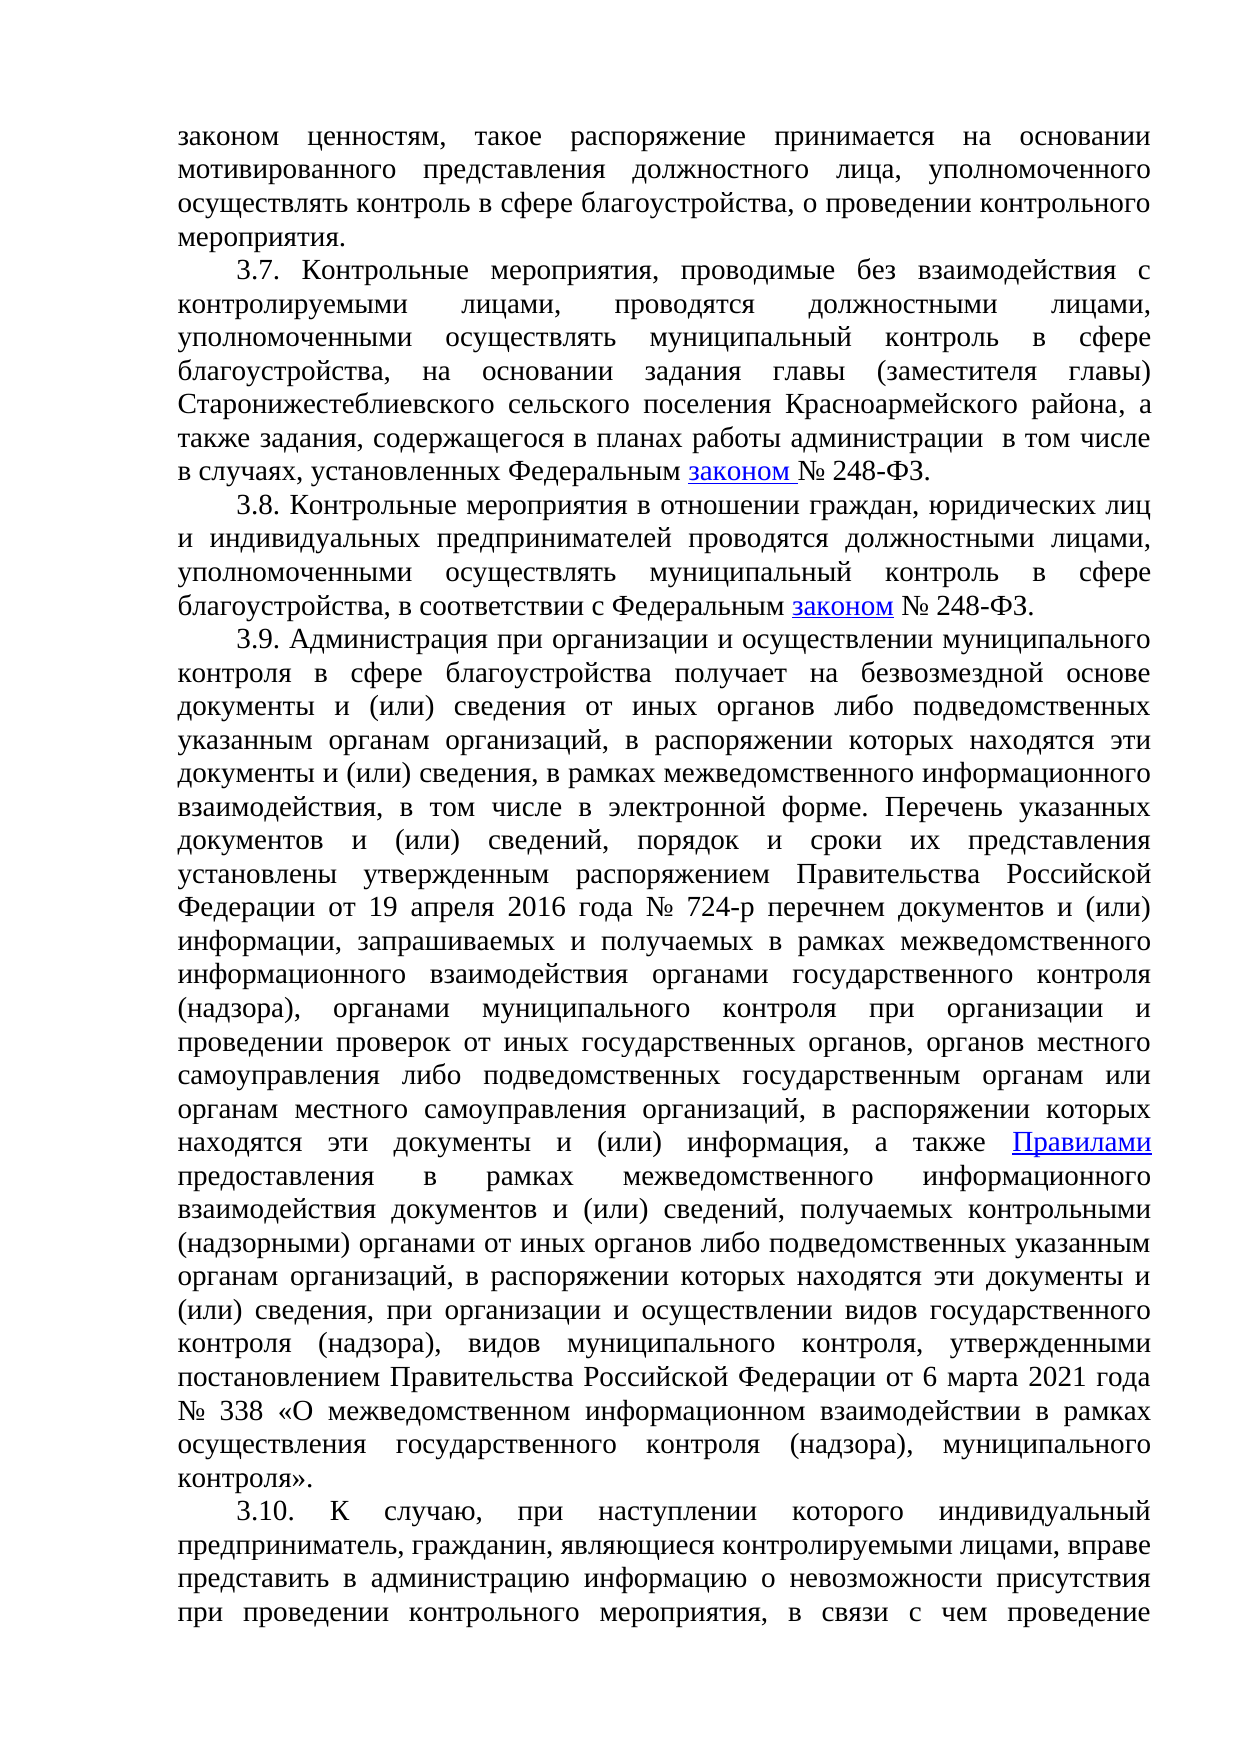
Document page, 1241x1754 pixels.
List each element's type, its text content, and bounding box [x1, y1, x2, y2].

text 3.9. Администрация при организации и осуществлении муниципального контроля в сфере благоустройства получает на безвозмездной основе документы и (или) сведения от иных органов либо подведомственных указанным органам организаций, в распоряжении которых находятся эти документы и (или) сведения, в рамках межведомственного информационного взаимодействия, в том числе в электронной форме. Перечень указанных документов и (или) сведений, порядок и сроки их представления установлены утвержденным распоряжением Правительства Российской Федерации от 19 апреля 2016 года № 724-р перечнем документов и (или) информации, запрашиваемых и получаемых в рамках межведомственного информационного взаимодействия органами государственного контроля (надзора), органами муниципального контроля при организации и проведении проверок от иных государственных органов, органов местного самоуправления либо подведомственных государственным органам или органам местного самоуправления организаций, в распоряжении которых находятся эти документы и (или) информация, а также Правилами предоставления в рамках межведомственного информационного взаимодействия документов и (или) сведений, получаемых контрольными (надзорными) органами от иных органов либо подведомственных указанным органам организаций, в распоряжении которых находятся эти документы и (или) сведения, при организации и осуществлении видов государственного контроля (надзора), видов муниципального контроля, утвержденными постановлением Правительства Российской Федерации от 6 марта 2021 года № 338 «О межведомственном информационном взаимодействии в рамках осуществления государственного контроля (надзора), муниципального контроля». [177, 621, 1152, 890]
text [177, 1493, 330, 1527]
text 3.7. Контрольные мероприятия, проводимые без взаимодействия с контролируемыми лицами, проводятся должностными лицами, уполномоченными осуществлять муниципальный контроль в сфере благоустройства, на основании задания главы (заместителя главы) Старонижестеблиевского сельского поселения Красноармейского района, а также задания, содержащегося в планах работы администрации в том числе в случаях, установленных Федеральным законом № 248-ФЗ. [177, 252, 1152, 487]
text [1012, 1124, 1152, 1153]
text 3.9. Администрация при организации и осуществлении муниципального контроля в сфере благоустройства получает на безвозмездной основе документы и (или) сведения от иных органов либо подведомственных указанным органам организаций, в распоряжении которых находятся эти документы и (или) сведения, в рамках межведомственного информационного взаимодействия, в том числе в электронной форме. Перечень указанных документов и (или) сведений, порядок и сроки их представления установлены утвержденным распоряжением Правительства Российской Федерации от 19 апреля 2016 года № 724-р перечнем документов и (или) информации, запрашиваемых и получаемых в рамках межведомственного информационного взаимодействия органами государственного контроля (надзора), органами муниципального контроля при организации и проведении проверок от иных государственных органов, органов местного самоуправления либо подведомственных государственным органам или органам местного самоуправления организаций, в распоряжении которых находятся эти документы и (или) информация, а также Правилами предоставления в рамках межведомственного информационного взаимодействия документов и (или) сведений, получаемых контрольными (надзорными) органами от иных органов либо подведомственных указанным органам организаций, в распоряжении которых находятся эти документы и (или) сведения, при организации и осуществлении видов государственного контроля (надзора), видов муниципального контроля, утвержденными постановлением Правительства Российской Федерации от 6 марта 2021 года № 338 «О межведомственном информационном взаимодействии в рамках осуществления государственного контроля (надзора), муниципального контроля». [177, 1155, 1152, 1493]
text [177, 118, 1152, 252]
text 3.8. Контрольные мероприятия в отношении граждан, юридических лиц и индивидуальных предпринимателей проводятся должностными лицами, уполномоченными осуществлять муниципальный контроль в сфере благоустройства, в соответствии с Федеральным законом № 248-ФЗ. [177, 487, 1152, 621]
